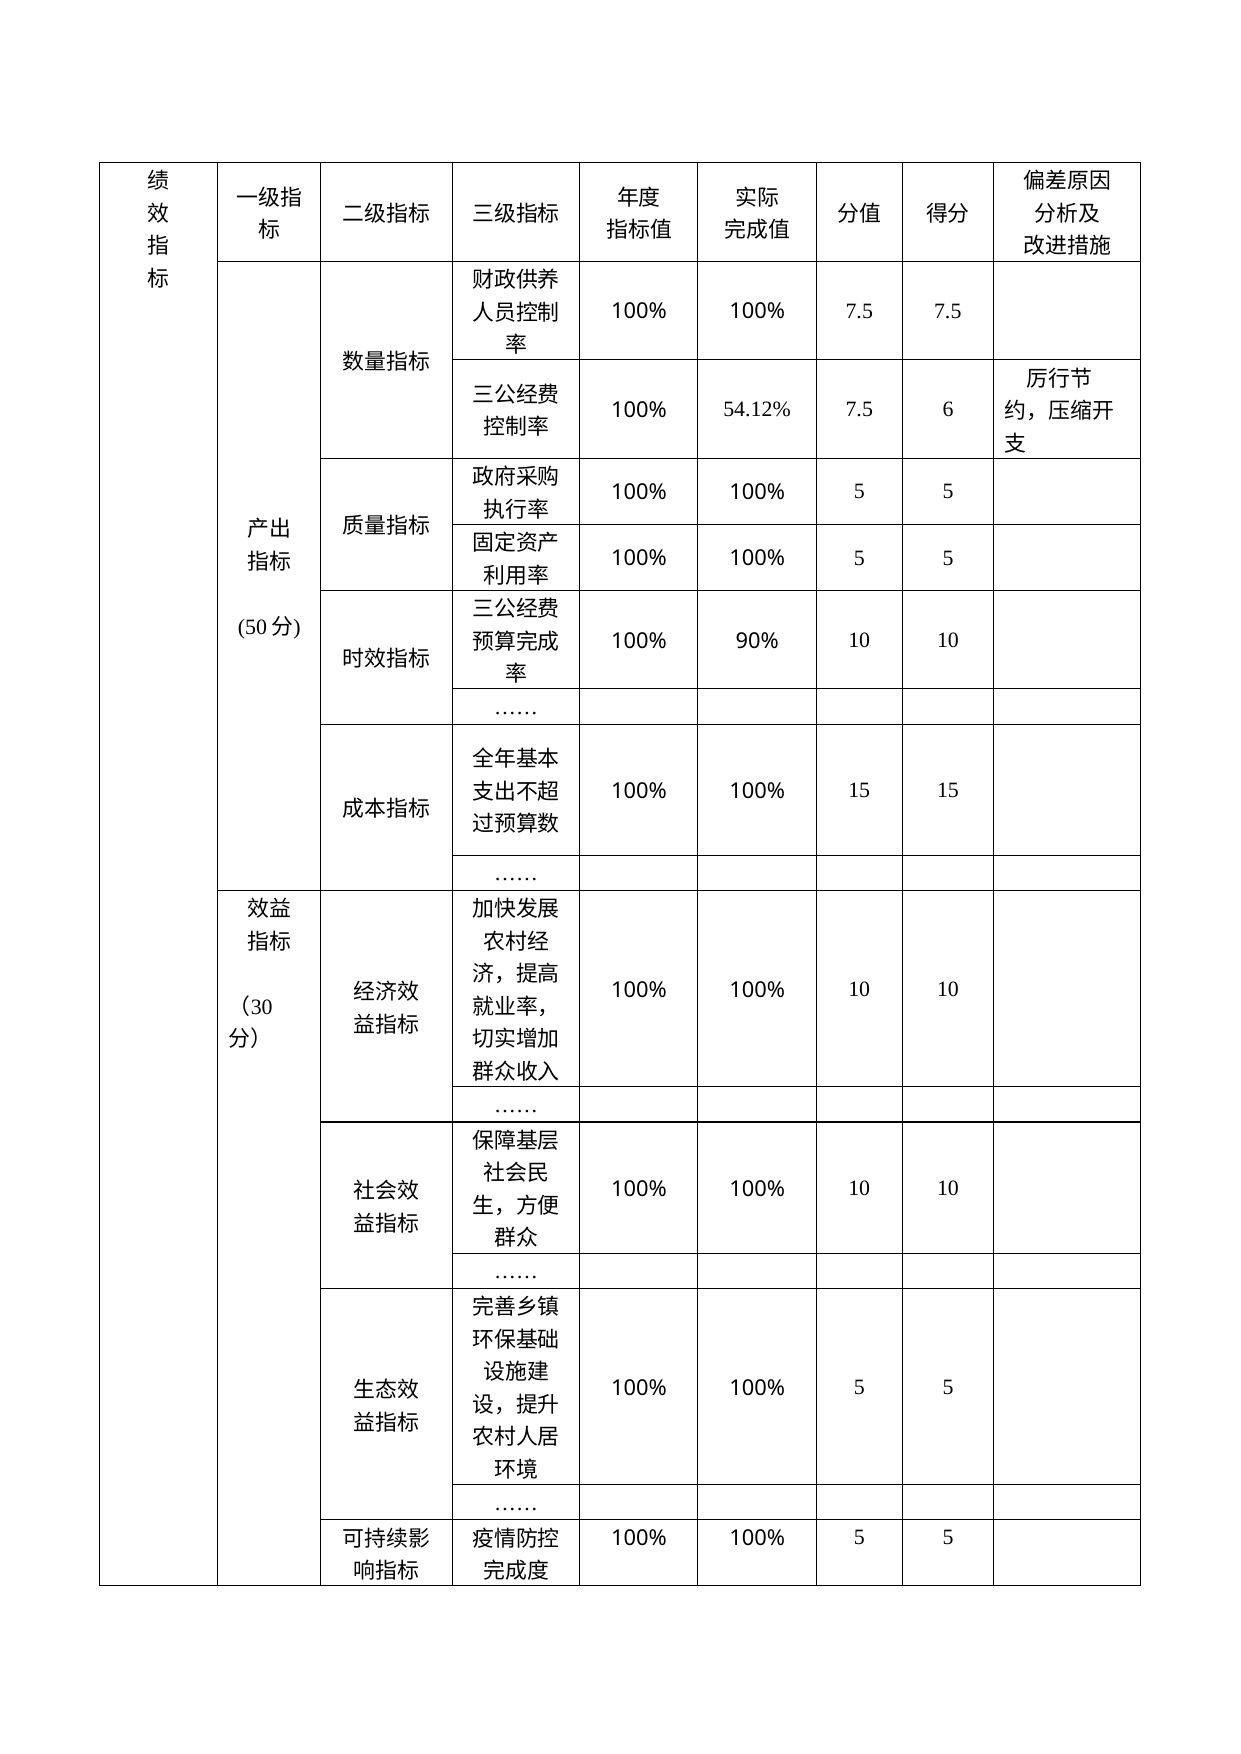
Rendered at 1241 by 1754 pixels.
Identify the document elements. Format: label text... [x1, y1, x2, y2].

table_cell 实际 完成值 [698, 163, 816, 261]
table_cell 产出 指标 (50分) [218, 262, 320, 890]
table_cell 全年基本支出不超过预算数 [453, 725, 579, 854]
table_cell [817, 689, 902, 724]
table_cell 10 [903, 591, 993, 688]
table_cell [903, 1254, 993, 1288]
table_cell [903, 1485, 993, 1519]
table_cell 90% [698, 591, 816, 688]
table_cell 100% [580, 725, 697, 854]
table_cell 100% [698, 525, 816, 590]
table_cell …… [453, 1254, 579, 1288]
table_cell 100% [698, 1289, 816, 1484]
table_cell [698, 1485, 816, 1519]
table_cell 100% [580, 1123, 697, 1252]
table_cell 5 [903, 1289, 993, 1484]
table_cell …… [453, 1087, 579, 1121]
table_cell [903, 1087, 993, 1121]
table_cell 效益 指标 （30分） [218, 891, 320, 1585]
table_cell 6 [903, 360, 993, 458]
table_cell 可持续影响指标 [321, 1520, 452, 1585]
table_cell [994, 689, 1140, 724]
table_cell [698, 856, 816, 890]
table_cell 15 [817, 725, 902, 854]
table_cell 生态效 益指标 [321, 1289, 452, 1519]
table_cell [817, 856, 902, 890]
table_cell 5 [817, 459, 902, 524]
table_cell [994, 1254, 1140, 1288]
table_cell 100% [698, 891, 816, 1086]
table_cell [903, 689, 993, 724]
table_cell 三公经费控制率 [453, 360, 579, 458]
table_cell 100% [580, 360, 697, 458]
table_cell …… [453, 1485, 579, 1519]
table_cell 100% [580, 525, 697, 590]
table_cell 偏差原因 分析及 改进措施 [994, 163, 1140, 261]
table_cell 财政供养人员控制率 [453, 262, 579, 359]
table_cell 100% [580, 1520, 697, 1585]
table_cell 年度 指标值 [580, 163, 697, 261]
table_cell [817, 1485, 902, 1519]
table_cell 100% [698, 262, 816, 359]
table_cell 二级指标 [321, 163, 452, 261]
table_cell [994, 1485, 1140, 1519]
table_cell [698, 1087, 816, 1121]
table_cell 5 [817, 525, 902, 590]
table_cell 10 [903, 1123, 993, 1252]
table_cell [994, 459, 1140, 524]
table_cell [994, 1289, 1140, 1484]
table_cell 5 [903, 1520, 993, 1585]
table_cell 一级指标 [218, 163, 320, 261]
table_cell [994, 725, 1140, 854]
table_cell 100% [580, 891, 697, 1086]
table_cell 100% [580, 262, 697, 359]
table_cell 100% [698, 1520, 816, 1585]
table_cell 经济效 益指标 [321, 891, 452, 1121]
table_cell 100% [580, 591, 697, 688]
table_cell …… [453, 856, 579, 890]
table_cell 100% [698, 1123, 816, 1252]
table_cell 100% [580, 459, 697, 524]
table_cell 10 [817, 891, 902, 1086]
table_cell [817, 1087, 902, 1121]
table_cell [994, 591, 1140, 688]
table_cell 5 [817, 1289, 902, 1484]
table_cell [698, 1254, 816, 1288]
table_cell 疫情防控完成度 [453, 1520, 579, 1585]
table_cell 15 [903, 725, 993, 854]
table_cell [994, 1520, 1140, 1585]
table_cell 固定资产利用率 [453, 525, 579, 590]
table_cell [580, 1087, 697, 1121]
table_cell 得分 [903, 163, 993, 261]
table_cell [903, 856, 993, 890]
table_cell 7.5 [817, 262, 902, 359]
table_cell 保障基层社会民生，方便群众 [453, 1123, 579, 1252]
table_cell [580, 856, 697, 890]
table_cell 7.5 [817, 360, 902, 458]
table_cell 100% [698, 459, 816, 524]
table_cell [994, 262, 1140, 359]
table_cell [817, 1254, 902, 1288]
table_cell 厉行节约，压缩开支 [994, 360, 1140, 458]
table_cell 社会效 益指标 [321, 1123, 452, 1288]
table_cell [994, 1123, 1140, 1252]
table_cell 54.12% [698, 360, 816, 458]
table_cell 加快发展农村经济，提高就业率，切实增加群众收入 [453, 891, 579, 1086]
table_cell 分值 [817, 163, 902, 261]
table_cell 数量指标 [321, 262, 452, 458]
table_cell 100% [580, 1289, 697, 1484]
table_cell 10 [817, 591, 902, 688]
table_cell [994, 856, 1140, 890]
table_cell 5 [903, 459, 993, 524]
table_cell 三公经费预算完成率 [453, 591, 579, 688]
table_cell 5 [817, 1520, 902, 1585]
table_cell [994, 1087, 1140, 1121]
table_cell 完善乡镇环保基础设施建设，提升农村人居环境 [453, 1289, 579, 1484]
table_cell [580, 1254, 697, 1288]
table_cell …… [453, 689, 579, 724]
table_cell 7.5 [903, 262, 993, 359]
table_cell 成本指标 [321, 725, 452, 890]
table_cell [580, 1485, 697, 1519]
table_cell 10 [903, 891, 993, 1086]
table_cell 时效指标 [321, 591, 452, 724]
table_cell 绩 效 指 标 [100, 163, 217, 1585]
table_cell 5 [903, 525, 993, 590]
table_cell [698, 689, 816, 724]
table_cell 政府采购执行率 [453, 459, 579, 524]
table_cell 三级指标 [453, 163, 579, 261]
table_cell [994, 525, 1140, 590]
table_cell [580, 689, 697, 724]
table_cell 质量指标 [321, 459, 452, 590]
table_cell [994, 891, 1140, 1086]
table_cell 10 [817, 1123, 902, 1252]
table_cell 100% [698, 725, 816, 854]
